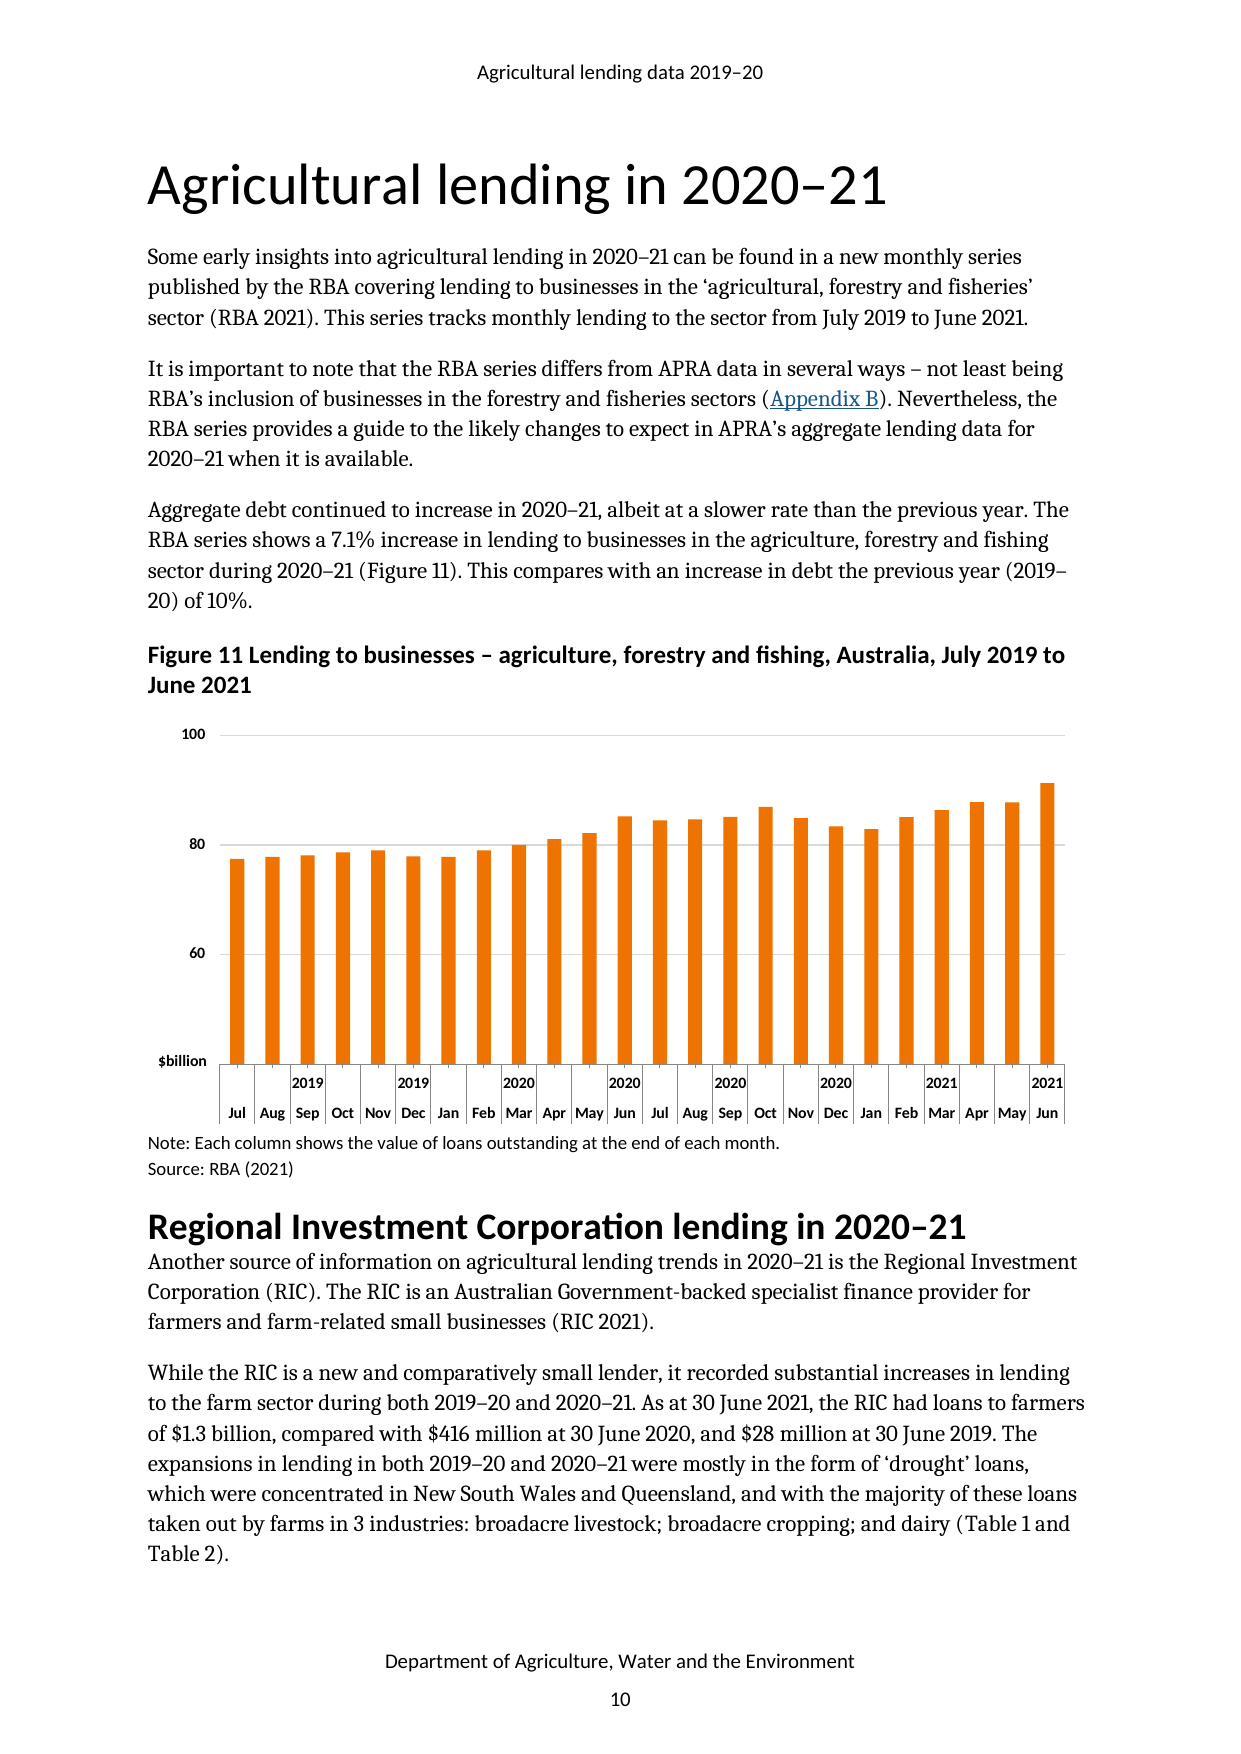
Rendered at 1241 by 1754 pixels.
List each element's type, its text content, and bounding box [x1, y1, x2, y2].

text While the RIC is a new and comparatively small lender, it recorded substantial increases in lending to the farm sector during both 2019–20 and 2020–21. As at 30 June 2021, the RIC had loans to farmers of $1.3 billion, compared with $416 million at 30 June 2020, and $28 million at 30 June 2019. The expansions in lending in both 2019–20 and 2020–21 were mostly in the form of ‘drought’ loans, which were concentrated in New South Wales and Queensland, and with the majority of these loans taken out by farms in 3 industries: broadacre livestock; broadacre cropping; and dairy (Table 1 and Table 2). [148, 1360, 1092, 1568]
text Aggregate debt continued to increase in 2020–21, albeit at a slower rate than the previous year. The RBA series shows a 7.1% increase in lending to businesses in the agriculture, forestry and fishing sector during 2020–21 (Figure 11). This compares with an increase in debt the previous year (2019–20) of 10%. [148, 497, 1092, 614]
text It is important to note that the RBA series differs from APRA data in several ways – not least being RBA’s inclusion of businesses in the forestry and fisheries sectors (Appendix B). Nevertheless, the RBA series provides a guide to the likely changes to expect in APRA’s aggregate lending data for 2020–21 when it is available. [148, 355, 1092, 472]
text Source: RBA (2021) [148, 1157, 1092, 1179]
subtitle Agricultural lending in 2020–21 [148, 148, 1092, 219]
text Some early insights into agricultural lending in 2020–21 can be found in a new monthly series published by the RBA covering lending to businesses in the ‘agricultural, forestry and fisheries’ sector (RBA 2021). This series tracks monthly lending to the sector from July 2019 to June 2021. [148, 244, 1092, 331]
text Another source of information on agricultural lending trends in 2020–21 is the Regional Investment Corporation (RIC). The RIC is an Australian Government-backed specialist finance provider for farmers and farm-related small businesses (RIC 2021). [148, 1248, 1092, 1335]
subtitle Regional Investment Corporation lending in 2020–21 [148, 1203, 1092, 1248]
text Note: Each column shows the value of loans outstanding at the end of each month. [148, 1131, 1092, 1154]
